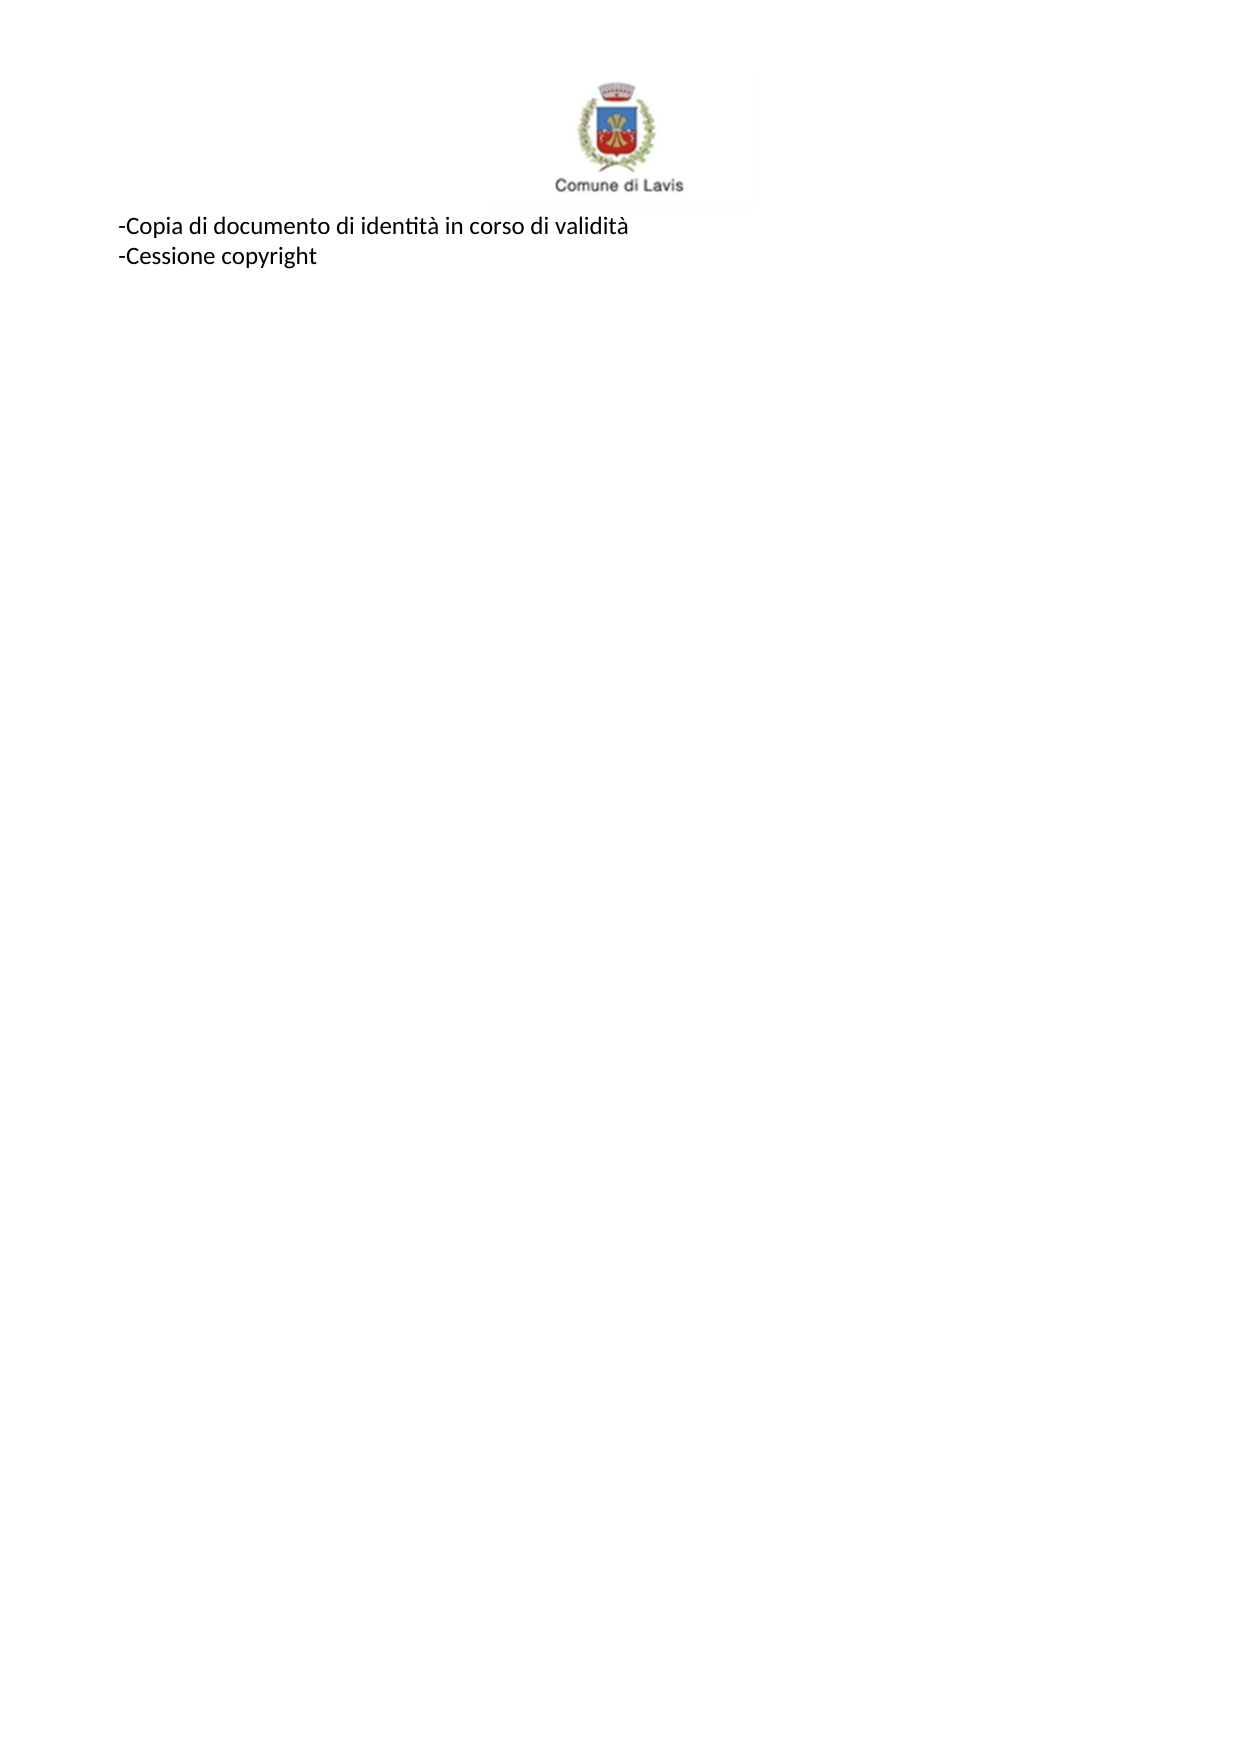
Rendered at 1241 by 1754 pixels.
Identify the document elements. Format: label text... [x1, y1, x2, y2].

picture [484, 73, 757, 210]
text -Copia di documento di identità in corso di validità [118, 210, 1122, 240]
text -Cessione copyright [118, 240, 1122, 271]
